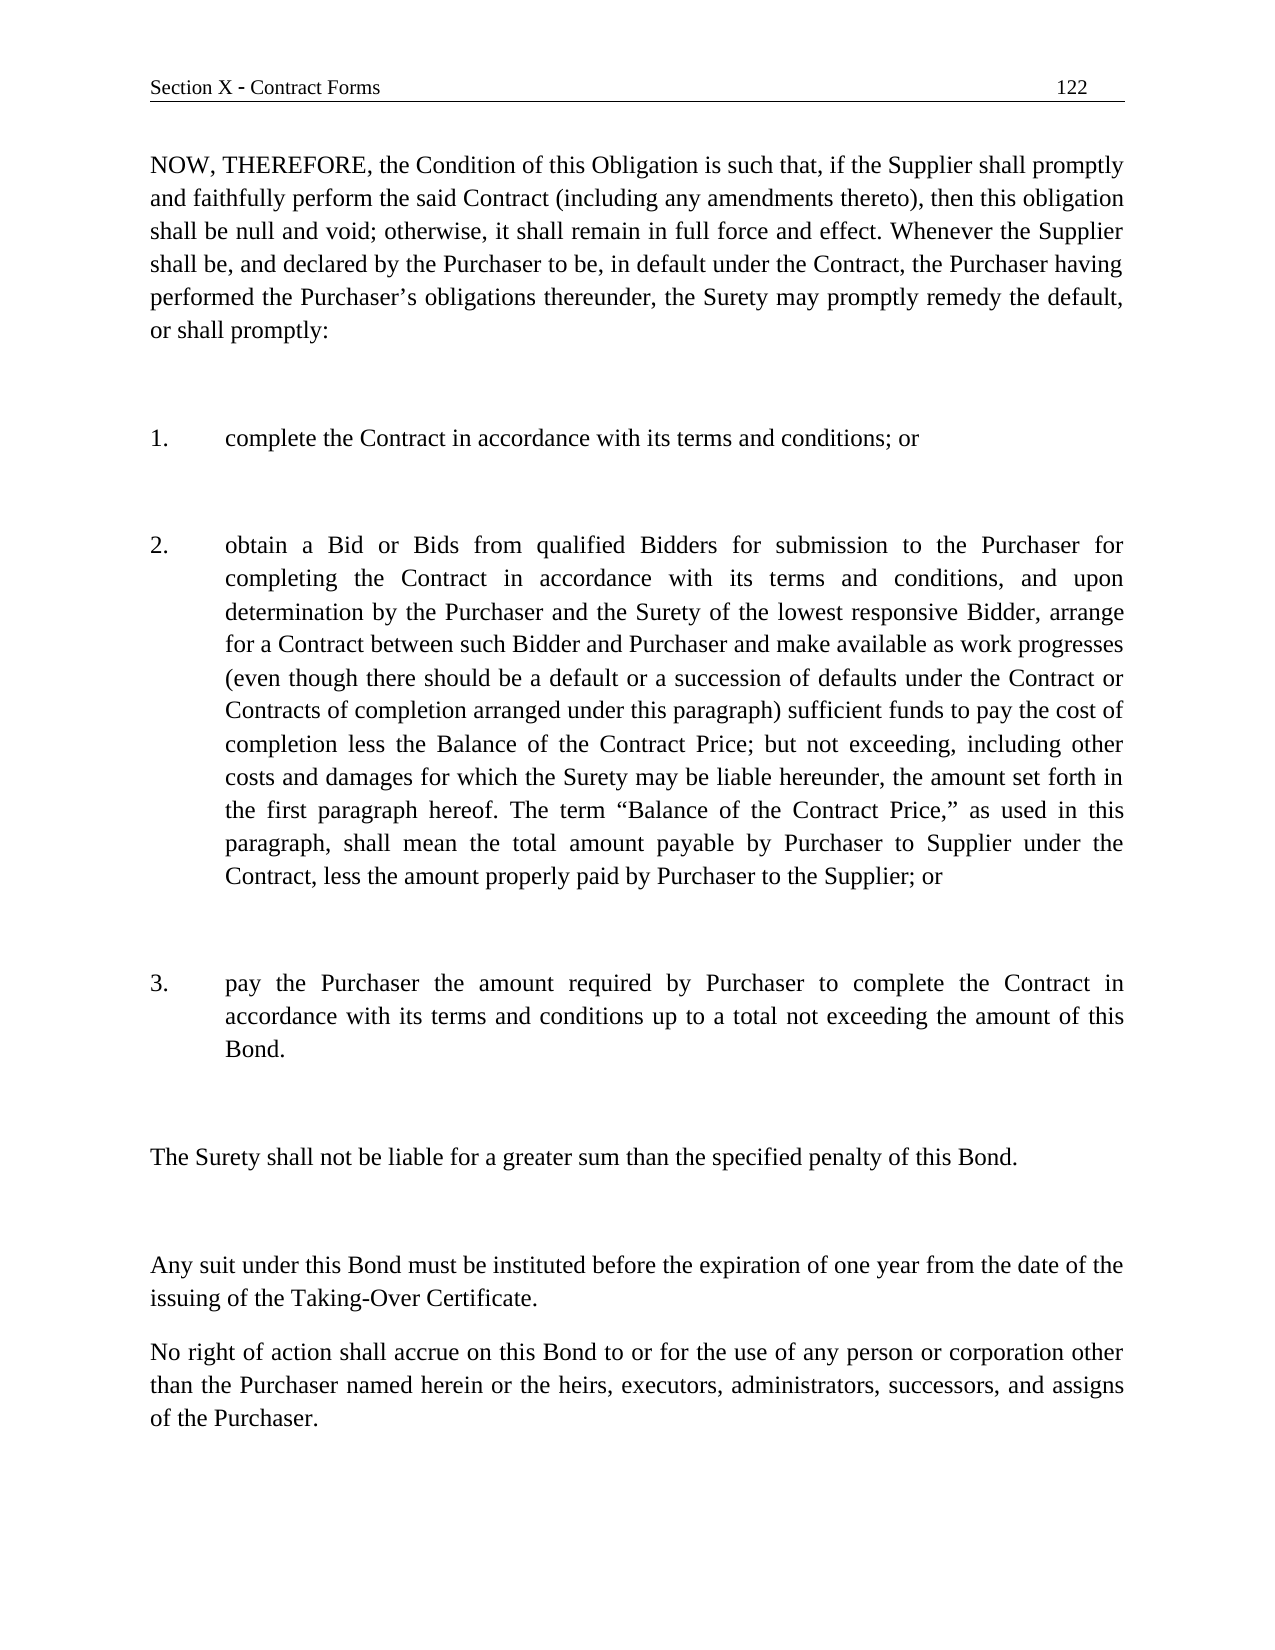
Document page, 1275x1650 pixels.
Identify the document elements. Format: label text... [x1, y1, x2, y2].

list pay the Purchaser the amount required by Purchaser to complete the Contract in accordance with its terms and conditions up to a total not exceeding the amount of this Bond. [150, 968, 1125, 1063]
text NOW, THEREFORE, the Condition of this Obligation is such that, if the Supplier shall promptly and faithfully perform the said Contract (including any amendments thereto), then this obligation shall be null and void; otherwise, it shall remain in full force and effect. Whenever the Supplier shall be, and declared by the Purchaser to be, in default under the Contract, the Purchaser having performed the Purchaser’s obligations thereunder, the Surety may promptly remedy the default, or shall promptly: [150, 150, 1125, 344]
list complete the Contract in accordance with its terms and conditions; or [150, 423, 1125, 452]
text No right of action shall accrue on this Bond to or for the use of any person or corporation other than the Purchaser named herein or the heirs, executors, administrators, successors, and assigns of the Purchaser. [150, 1337, 1125, 1432]
list obtain a Bid or Bids from qualified Bidders for submission to the Purchaser for completing the Contract in accordance with its terms and conditions, and upon determination by the Purchaser and the Surety of the lowest responsive Bidder, arrange for a Contract between such Bidder and Purchaser and make available as work progresses (even though there should be a default or a succession of defaults under the Contract or Contracts of completion arranged under this paragraph) sufficient funds to pay the cost of completion less the Balance of the Contract Price; but not exceeding, including other costs and damages for which the Surety may be liable hereunder, the amount set forth in the first paragraph hereof. The term “Balance of the Contract Price,” as used in this paragraph, shall mean the total amount payable by Purchaser to Supplier under the Contract, less the amount properly paid by Purchaser to the Supplier; or [150, 531, 1125, 889]
text The Surety shall not be liable for a greater sum than the specified penalty of this Bond. [150, 1142, 1125, 1171]
text Any suit under this Bond must be instituted before the expiration of one year from the date of the issuing of the Taking-Over Certificate. [150, 1250, 1125, 1312]
